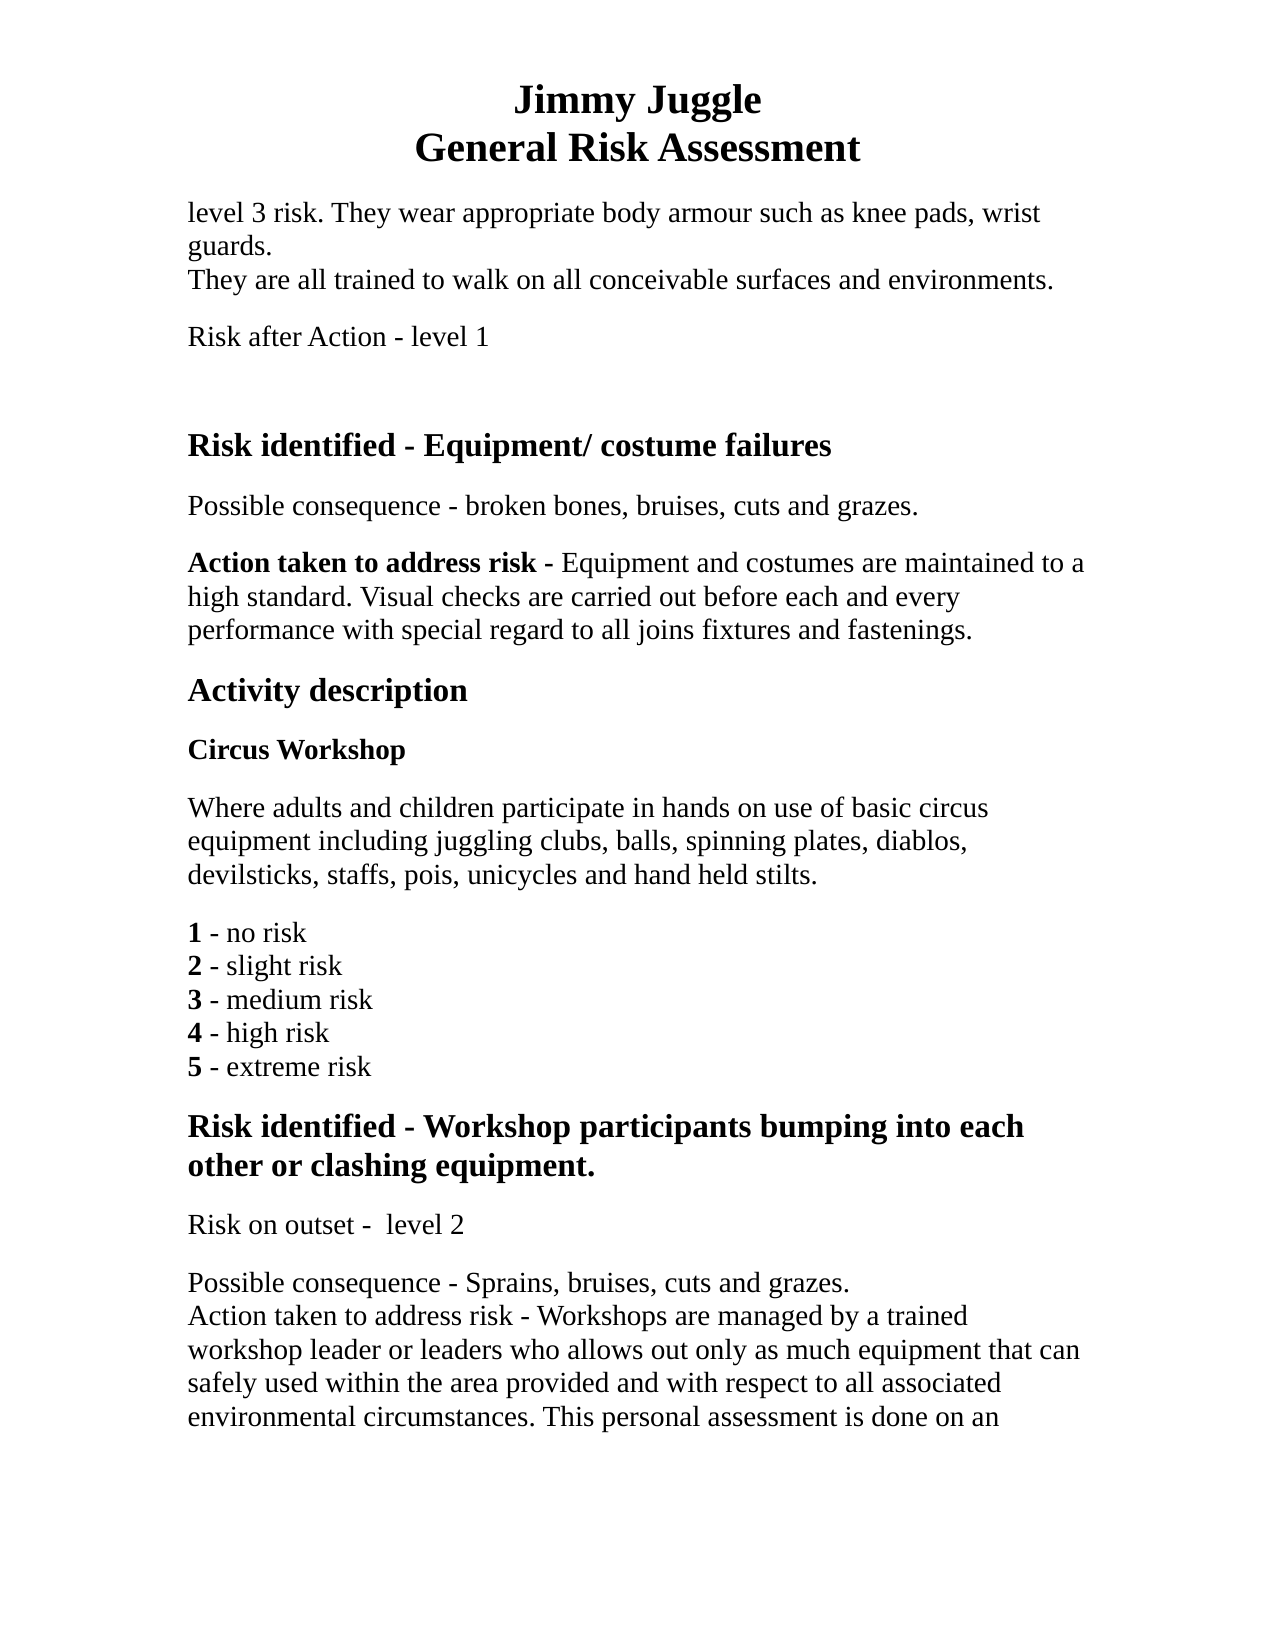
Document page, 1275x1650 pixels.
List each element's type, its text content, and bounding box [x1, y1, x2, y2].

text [187, 1298, 1087, 1432]
text Possible consequence - broken bones, bruises, cuts and grazes. [187, 488, 1087, 521]
text Risk identified - Equipment/ costume failures [187, 425, 1087, 464]
text 1 - no risk [187, 915, 1087, 948]
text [187, 195, 1087, 262]
text Possible consequence - Sprains, bruises, cuts and grazes. [187, 1265, 1087, 1298]
text Risk after Action - level 1 [187, 319, 1087, 353]
text Activity description [187, 670, 1087, 708]
text 2 - slight risk [187, 948, 1087, 982]
text Risk on outset - level 2 [187, 1207, 1087, 1241]
text Action taken to address risk - Equipment and costumes are maintained to a high standard. Visual checks are carried out before each and every performance with special regard to all joins fixtures and fastenings. [187, 545, 1087, 646]
text Where adults and children participate in hands on use of basic circus equipment including juggling clubs, balls, spinning plates, diablos, devilsticks, staffs, pois, unicycles and hand held stilts. [187, 790, 1087, 891]
text Circus Workshop [187, 732, 1087, 766]
text 5 - extreme risk [187, 1049, 1087, 1082]
text 3 - medium risk [187, 982, 1087, 1015]
text 4 - high risk [187, 1015, 1087, 1049]
text Risk identified - Workshop participants bumping into each other or clashing equipment. [187, 1106, 1087, 1183]
text They are all trained to walk on all conceivable surfaces and environments. [187, 262, 1087, 296]
